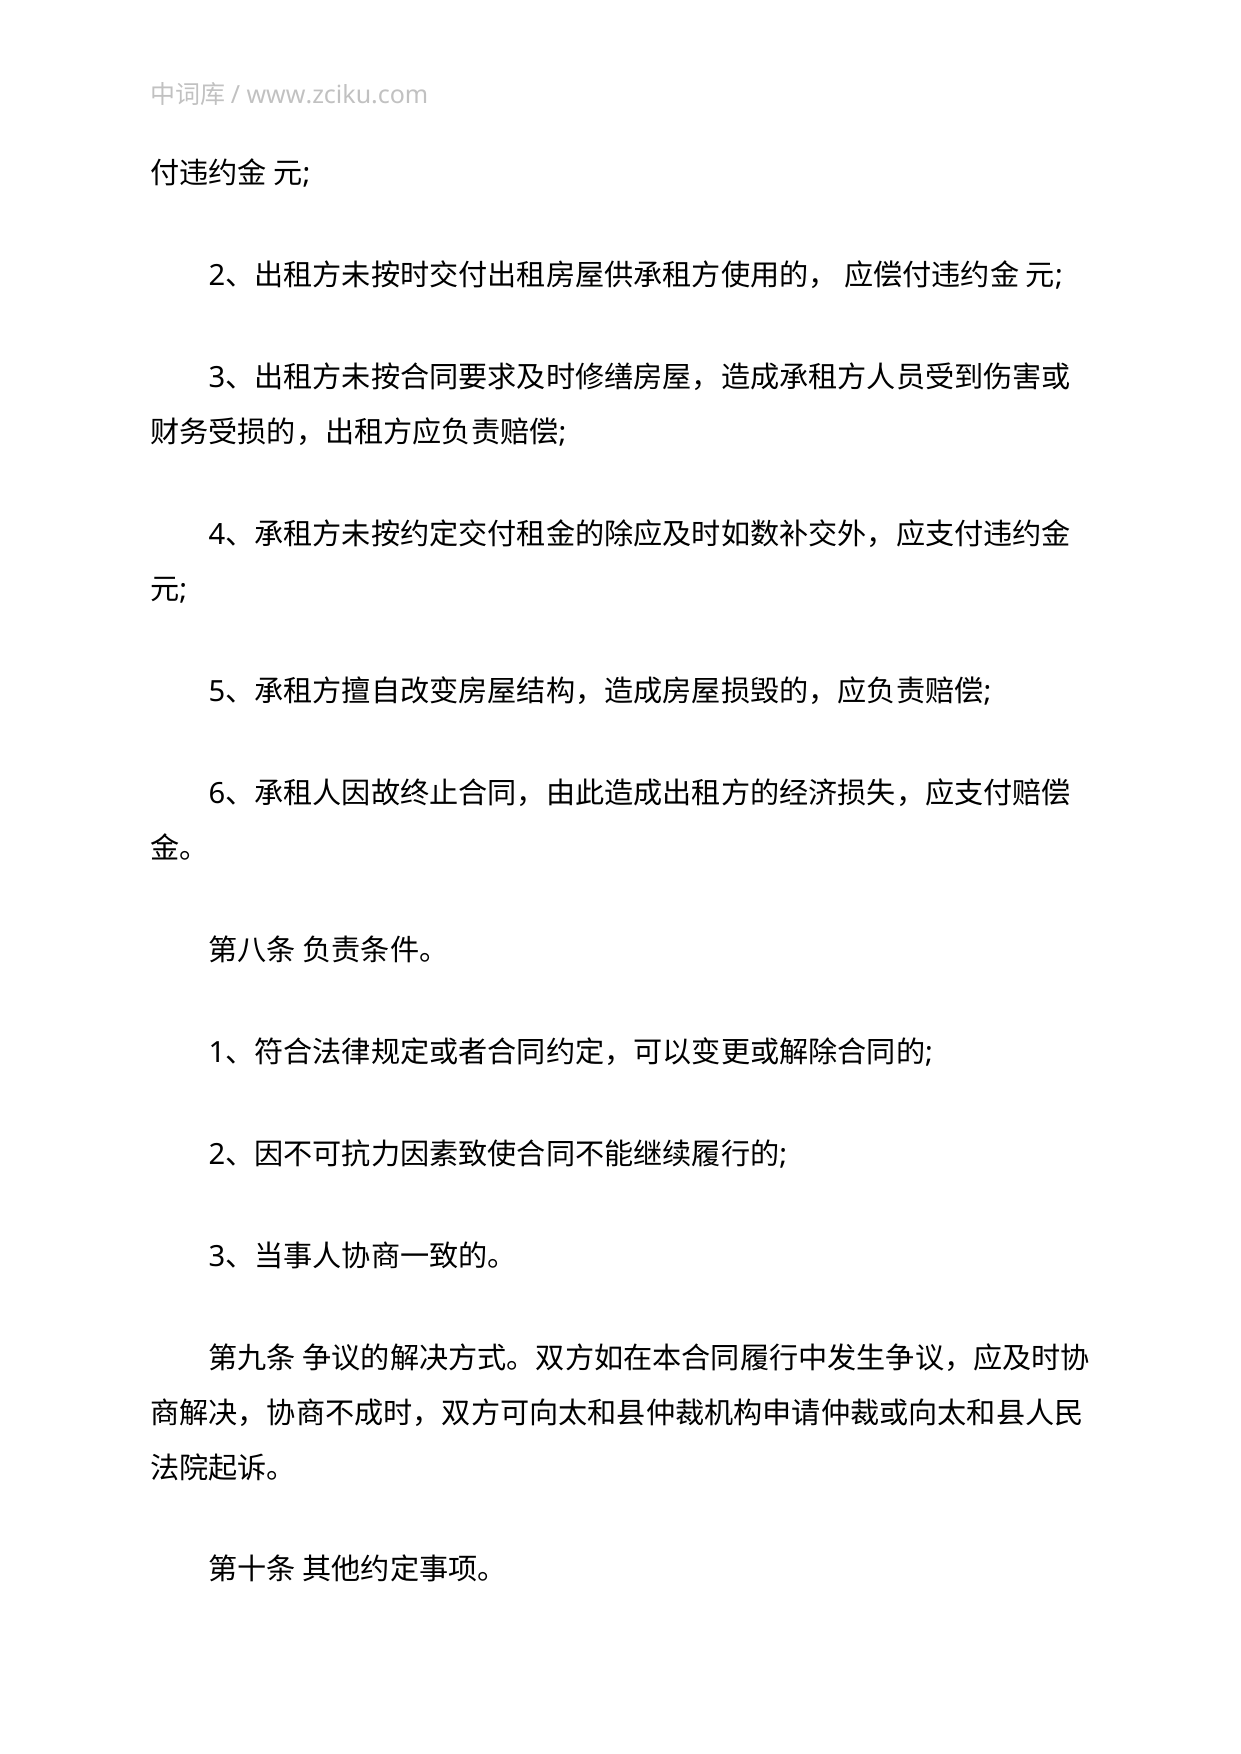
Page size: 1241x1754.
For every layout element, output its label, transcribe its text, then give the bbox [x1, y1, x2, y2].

text 1、符合法律规定或者合同约定，可以变更或解除合同的; [150, 1028, 1090, 1071]
text 第八条 负责条件。 [150, 927, 1090, 969]
text 5、承租方擅自改变房屋结构，造成房屋损毁的，应负责赔偿; [150, 668, 1090, 710]
text 3、出租方未按合同要求及时修缮房屋，造成承租方人员受到伤害或财务受损的，出租方应负责赔偿; [150, 354, 1090, 451]
text 4、承租方未按约定交付租金的除应及时如数补交外，应支付违约金 元; [150, 511, 1090, 608]
text 第十条 其他约定事项。 [150, 1546, 1090, 1588]
text 3、当事人协商一致的。 [150, 1232, 1090, 1275]
text 2、因不可抗力因素致使合同不能继续履行的; [150, 1130, 1090, 1173]
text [150, 150, 1090, 192]
text 2、出租方未按时交付出租房屋供承租方使用的， 应偿付违约金 元; [150, 252, 1090, 294]
text 第九条 争议的解决方式。双方如在本合同履行中发生争议，应及时协商解决，协商不成时，双方可向太和县仲裁机构申请仲裁或向太和县人民法院起诉。 [150, 1334, 1090, 1486]
text 6、承租人因故终止合同，由此造成出租方的经济损失，应支付赔偿金。 [150, 770, 1090, 867]
